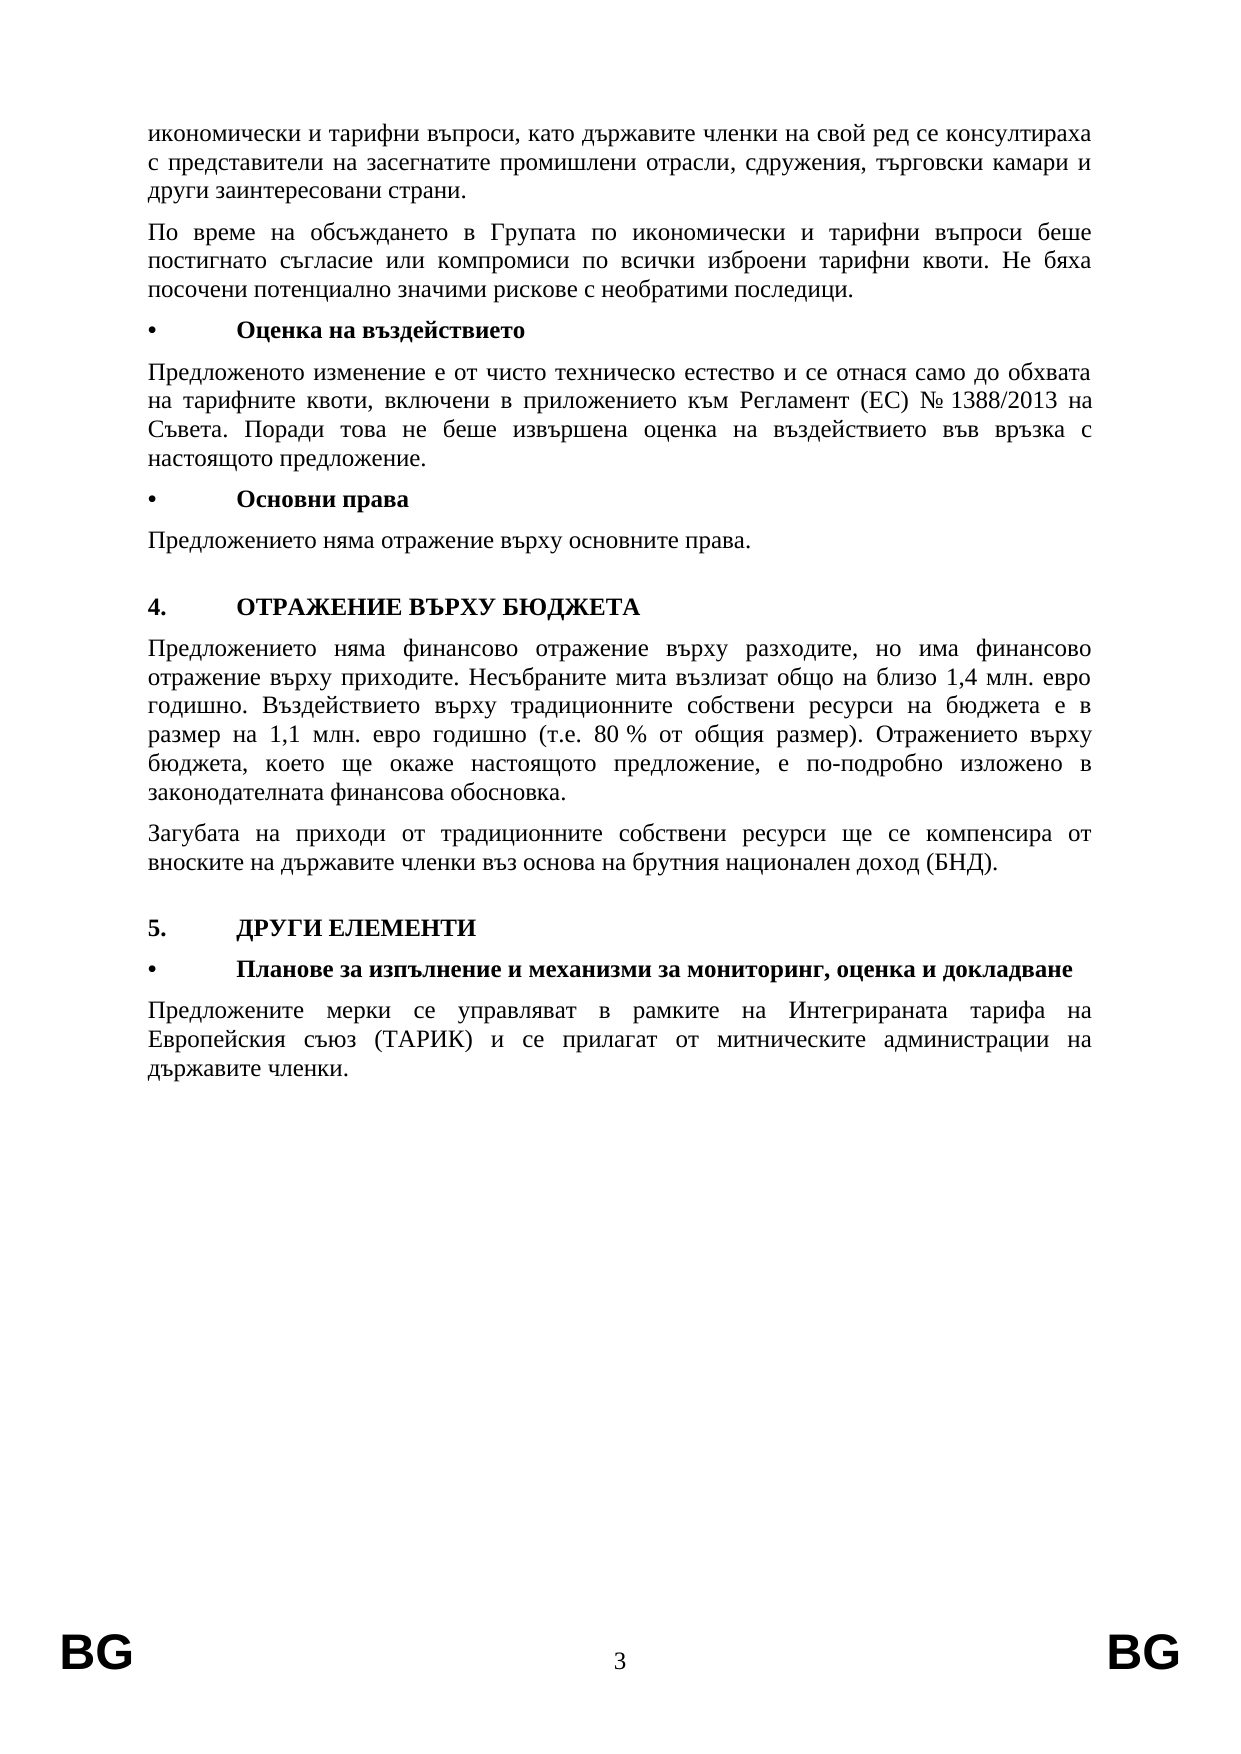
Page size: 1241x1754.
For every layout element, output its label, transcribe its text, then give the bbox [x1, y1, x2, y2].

text Загубата на приходи от традиционните собствени ресурси ще се компенсира от вноските на държавите членки въз основа на брутния национален доход (БНД). [148, 818, 1093, 876]
subtitle • Планове за изпълнение и механизми за мониторинг, оценка и докладване [148, 954, 1093, 983]
subtitle 5. ДРУГИ ЕЛЕМЕНТИ [148, 913, 1093, 942]
subtitle • Оценка на въздействието [148, 316, 1093, 344]
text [148, 118, 1093, 204]
text По време на обсъждането в Групата по икономически и тарифни въпроси беше постигнато съгласие или компромиси по всички изброени тарифни квоти. Не бяха посочени потенциално значими рискове с необратими последици. [148, 217, 1093, 303]
text Предложението няма отражение върху основните права. [148, 526, 1093, 554]
subtitle 4. ОТРАЖЕНИЕ ВЪРХУ БЮДЖЕТА [148, 592, 1093, 621]
subtitle • Основни права [148, 484, 1093, 513]
text Предложените мерки се управляват в рамките на Интегрираната тарифа на Европейския съюз (ТАРИК) и се прилагат от митническите администрации на държавите членки. [148, 996, 1093, 1082]
text Предложението няма финансово отражение върху разходите, но има финансово отражение върху приходите. Несъбраните мита възлизат общо на близо 1,4 млн. евро годишно. Въздействието върху традиционните собствени ресурси на бюджета е в размер на 1,1 млн. евро годишно (т.е. 80 % от общия размер). Отражението върху бюджета, което ще окаже настоящото предложение, е по-подробно изложено в законодателната финансова обосновка. [148, 633, 1093, 806]
text Предложеното изменение е от чисто техническо естество и се отнася само до обхвата на тарифните квоти, включени в приложението към Регламент (ЕС) № 1388/2013 на Съвета. Поради това не беше извършена оценка на въздействието във връзка с настоящото предложение. [148, 357, 1093, 472]
